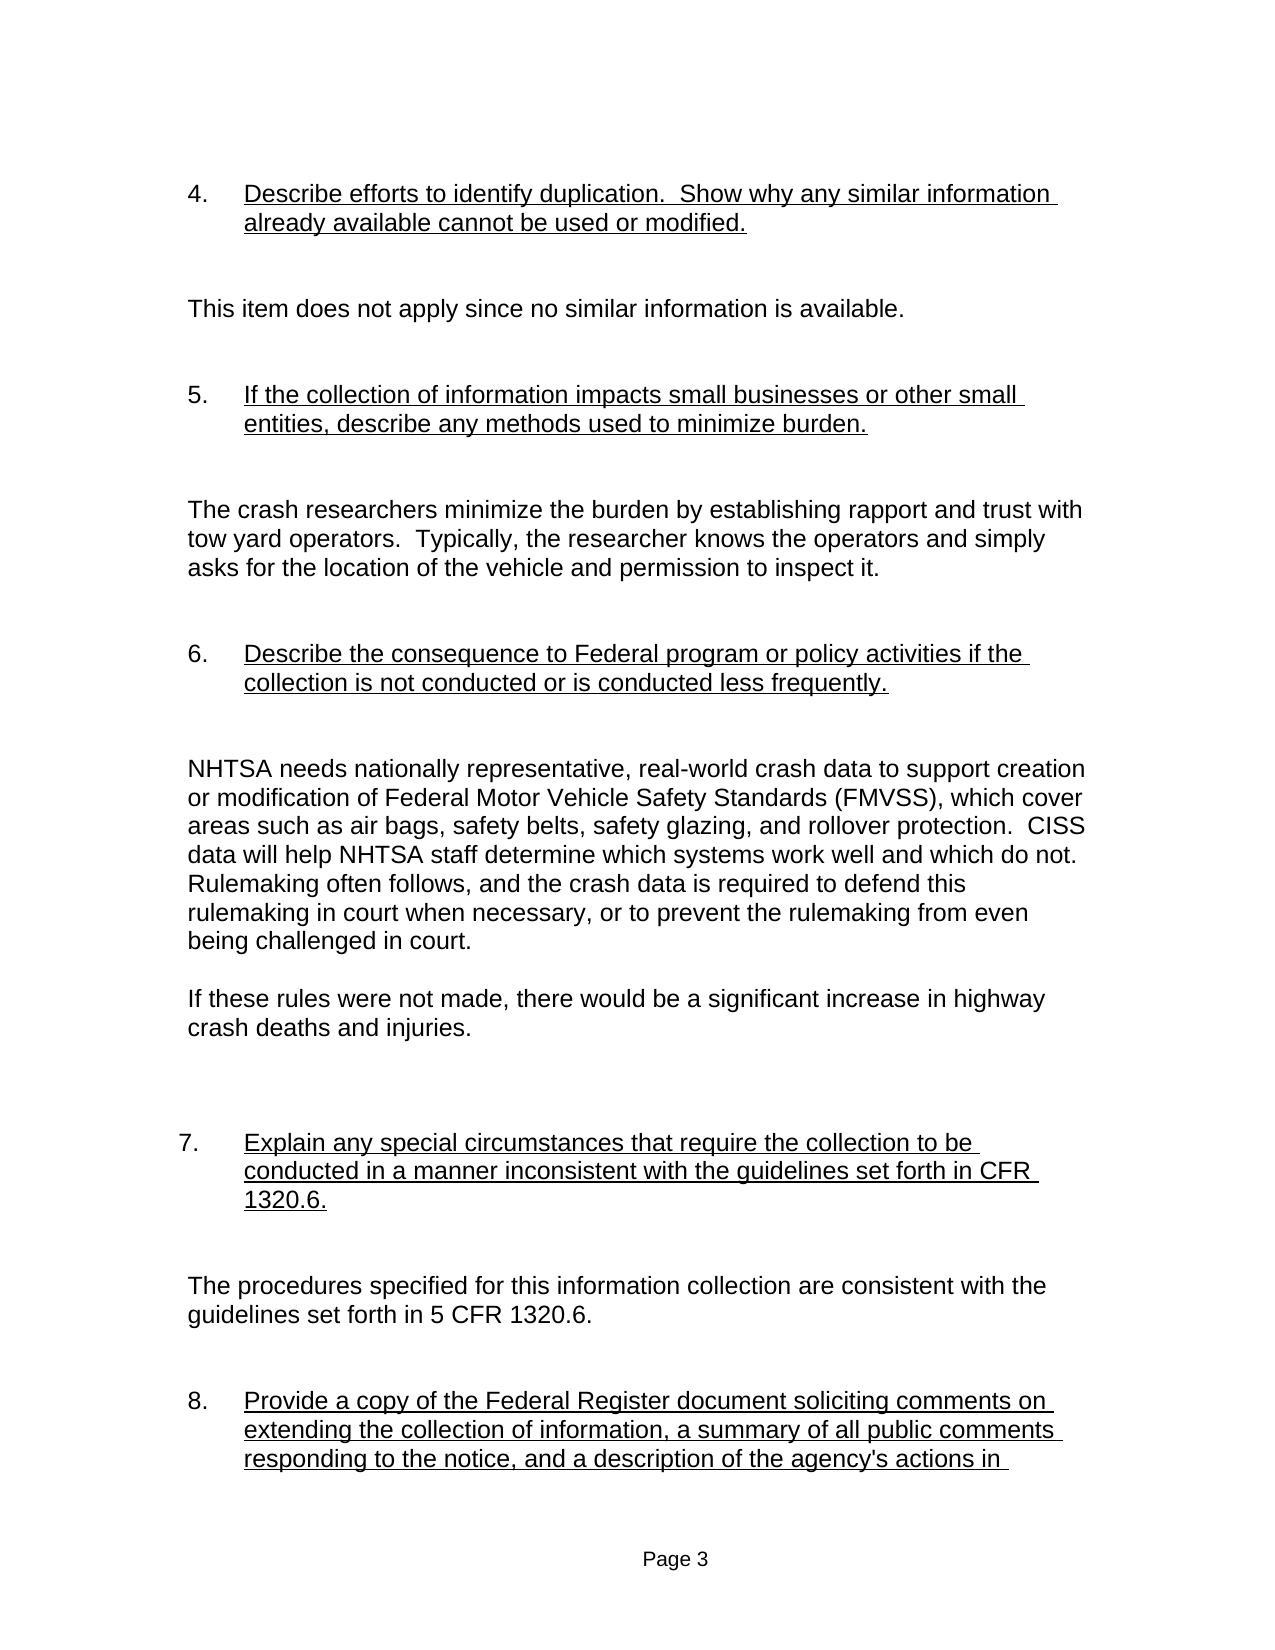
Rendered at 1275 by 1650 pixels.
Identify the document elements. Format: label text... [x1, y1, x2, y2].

list If the collection of information impacts small businesses or other small entities, describe any methods used to minimize burden. [187, 380, 1087, 437]
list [187, 1386, 1087, 1472]
list 7. Explain any special circumstances that require the collection to be conducted in a manner inconsistent with the guidelines set forth in CFR 1320.6. [178, 1127, 1087, 1214]
list Describe the consequence to Federal program or policy activities if the collection is not conducted or is conducted less frequently. [187, 639, 1087, 696]
text If these rules were not made, there would be a significant increase in highway crash deaths and injuries. [187, 984, 1087, 1041]
text This item does not apply since no similar information is available. [187, 294, 1087, 322]
list Describe efforts to identify duplication. Show why any similar information already available cannot be used or modified. [187, 179, 1087, 236]
text The crash researchers minimize the burden by establishing rapport and trust with tow yard operators. Typically, the researcher knows the operators and simply asks for the location of the vehicle and permission to inspect it. [187, 495, 1087, 581]
text The procedures specified for this information collection are consistent with the guidelines set forth in 5 CFR 1320.6. [187, 1271, 1087, 1329]
text NHTSA needs nationally representative, real-world crash data to support creation or modification of Federal Motor Vehicle Safety Standards (FMVSS), which cover areas such as air bags, safety belts, safety glazing, and rollover protection. CISS data will help NHTSA staff determine which systems work well and which do not. Rulemaking often follows, and the crash data is required to defend this rulemaking in court when necessary, or to prevent the rulemaking from even being challenged in court. [187, 754, 1087, 955]
